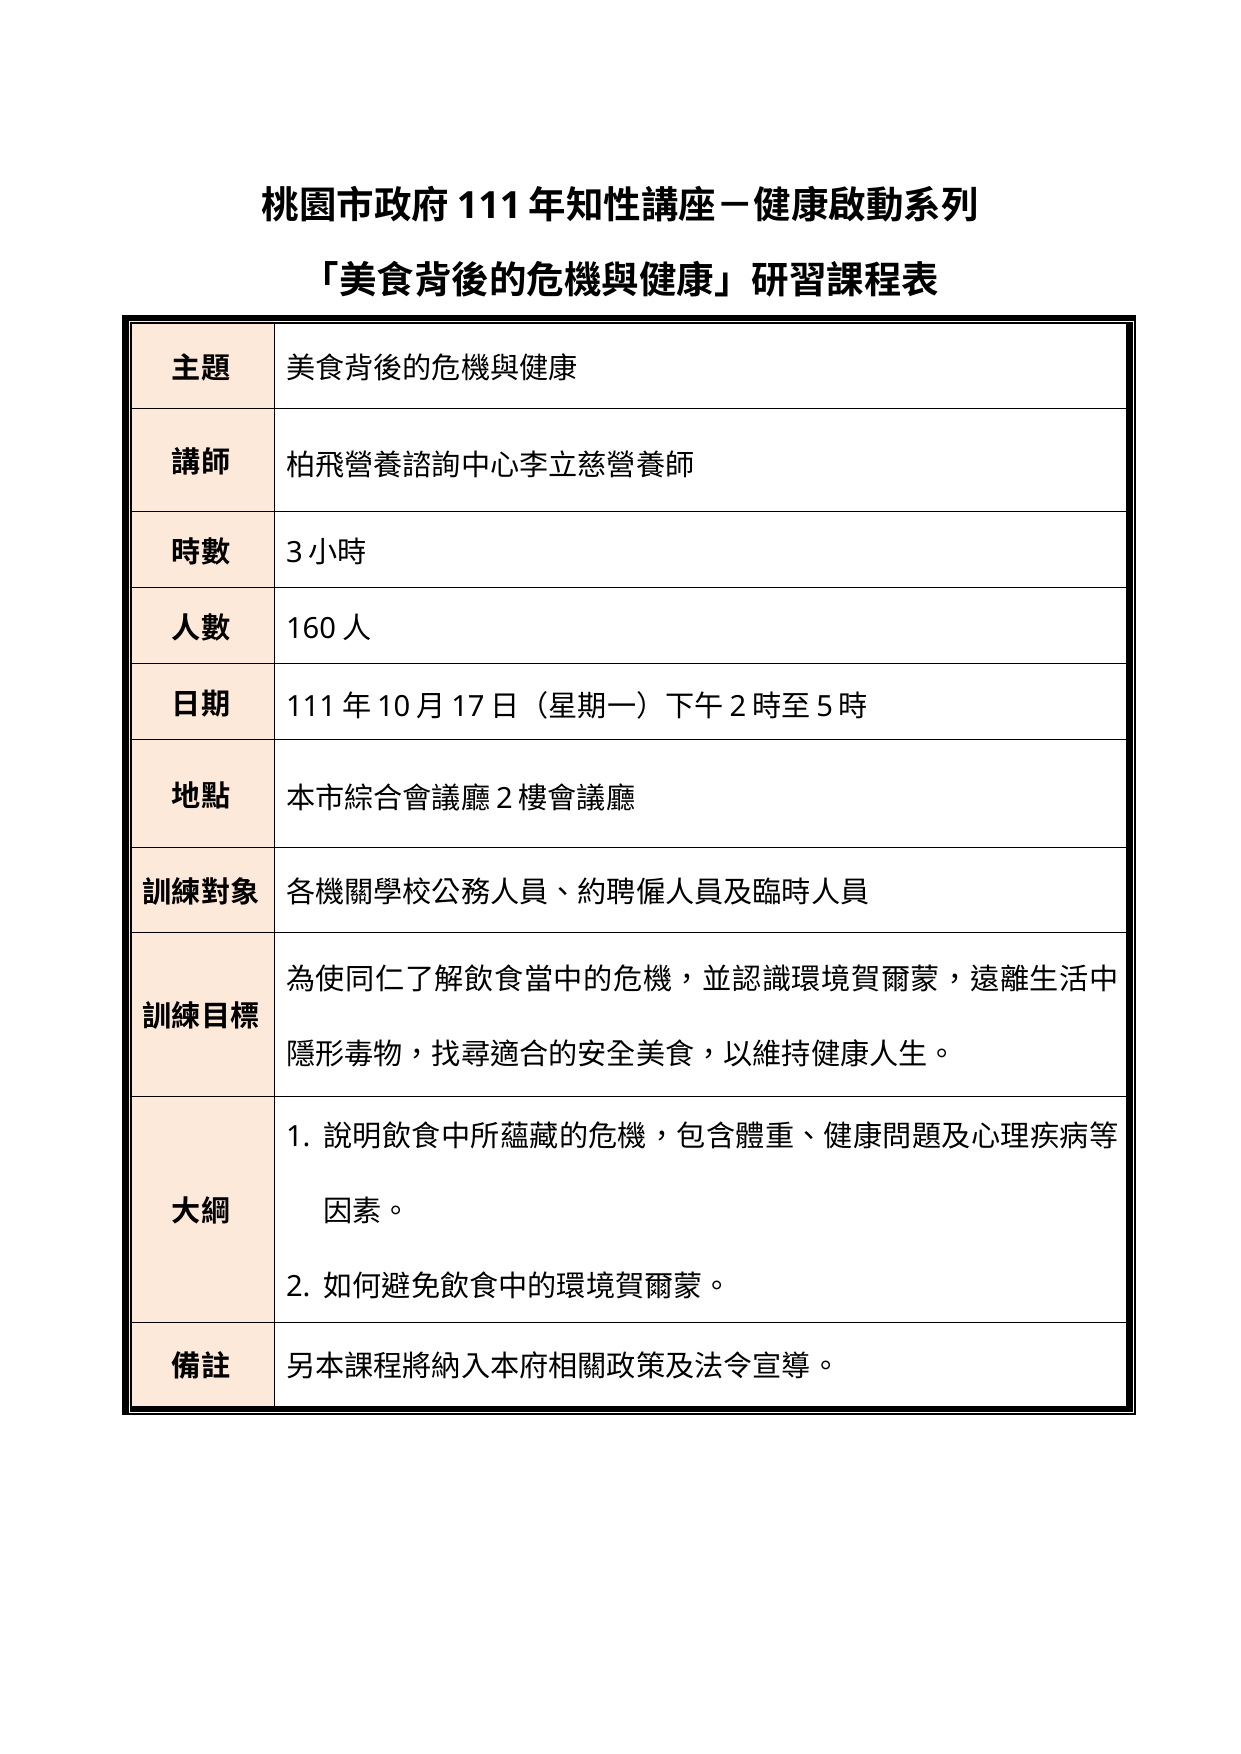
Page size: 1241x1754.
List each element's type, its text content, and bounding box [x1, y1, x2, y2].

table_header 美食背後的危機與健康 [275, 324, 1126, 408]
table_cell 160人 [275, 588, 1126, 663]
table_header 主題 [132, 324, 274, 408]
table_cell 3小時 [275, 512, 1126, 587]
table_cell 本市綜合會議廳2樓會議廳 [275, 740, 1126, 847]
table_cell 日期 [132, 664, 274, 739]
text 桃園市政府111年知性講座－健康啟動系列 [112, 164, 1128, 239]
table_cell 111年10月17日（星期一）下午2時至5時 [275, 664, 1126, 739]
table_cell 大綱 [132, 1097, 274, 1322]
table_cell 訓練目標 [132, 933, 274, 1096]
table_cell 各機關學校公務人員、約聘僱人員及臨時人員 [275, 848, 1126, 932]
table_cell 時數 [132, 512, 274, 587]
table_cell 備註 [132, 1323, 274, 1406]
table_cell 訓練對象 [132, 848, 274, 932]
table_cell 另本課程將納入本府相關政策及法令宣導。 [275, 1323, 1126, 1406]
text 「美食背後的危機與健康」研習課程表 [112, 239, 1128, 314]
table_cell 為使同仁了解飲食當中的危機，並認識環境賀爾蒙，遠離生活中隱形毒物，找尋適合的安全美食，以維持健康人生。 [275, 933, 1126, 1096]
table_cell 地點 [132, 740, 274, 847]
table_cell 講師 [132, 409, 274, 511]
table_cell 說明飲食中所蘊藏的危機，包含體重、健康問題及心理疾病等因素。 如何避免飲食中的環境賀爾蒙。 [275, 1097, 1126, 1322]
table_cell 人數 [132, 588, 274, 663]
table_cell 柏飛營養諮詢中心李立慈營養師 [275, 409, 1126, 511]
